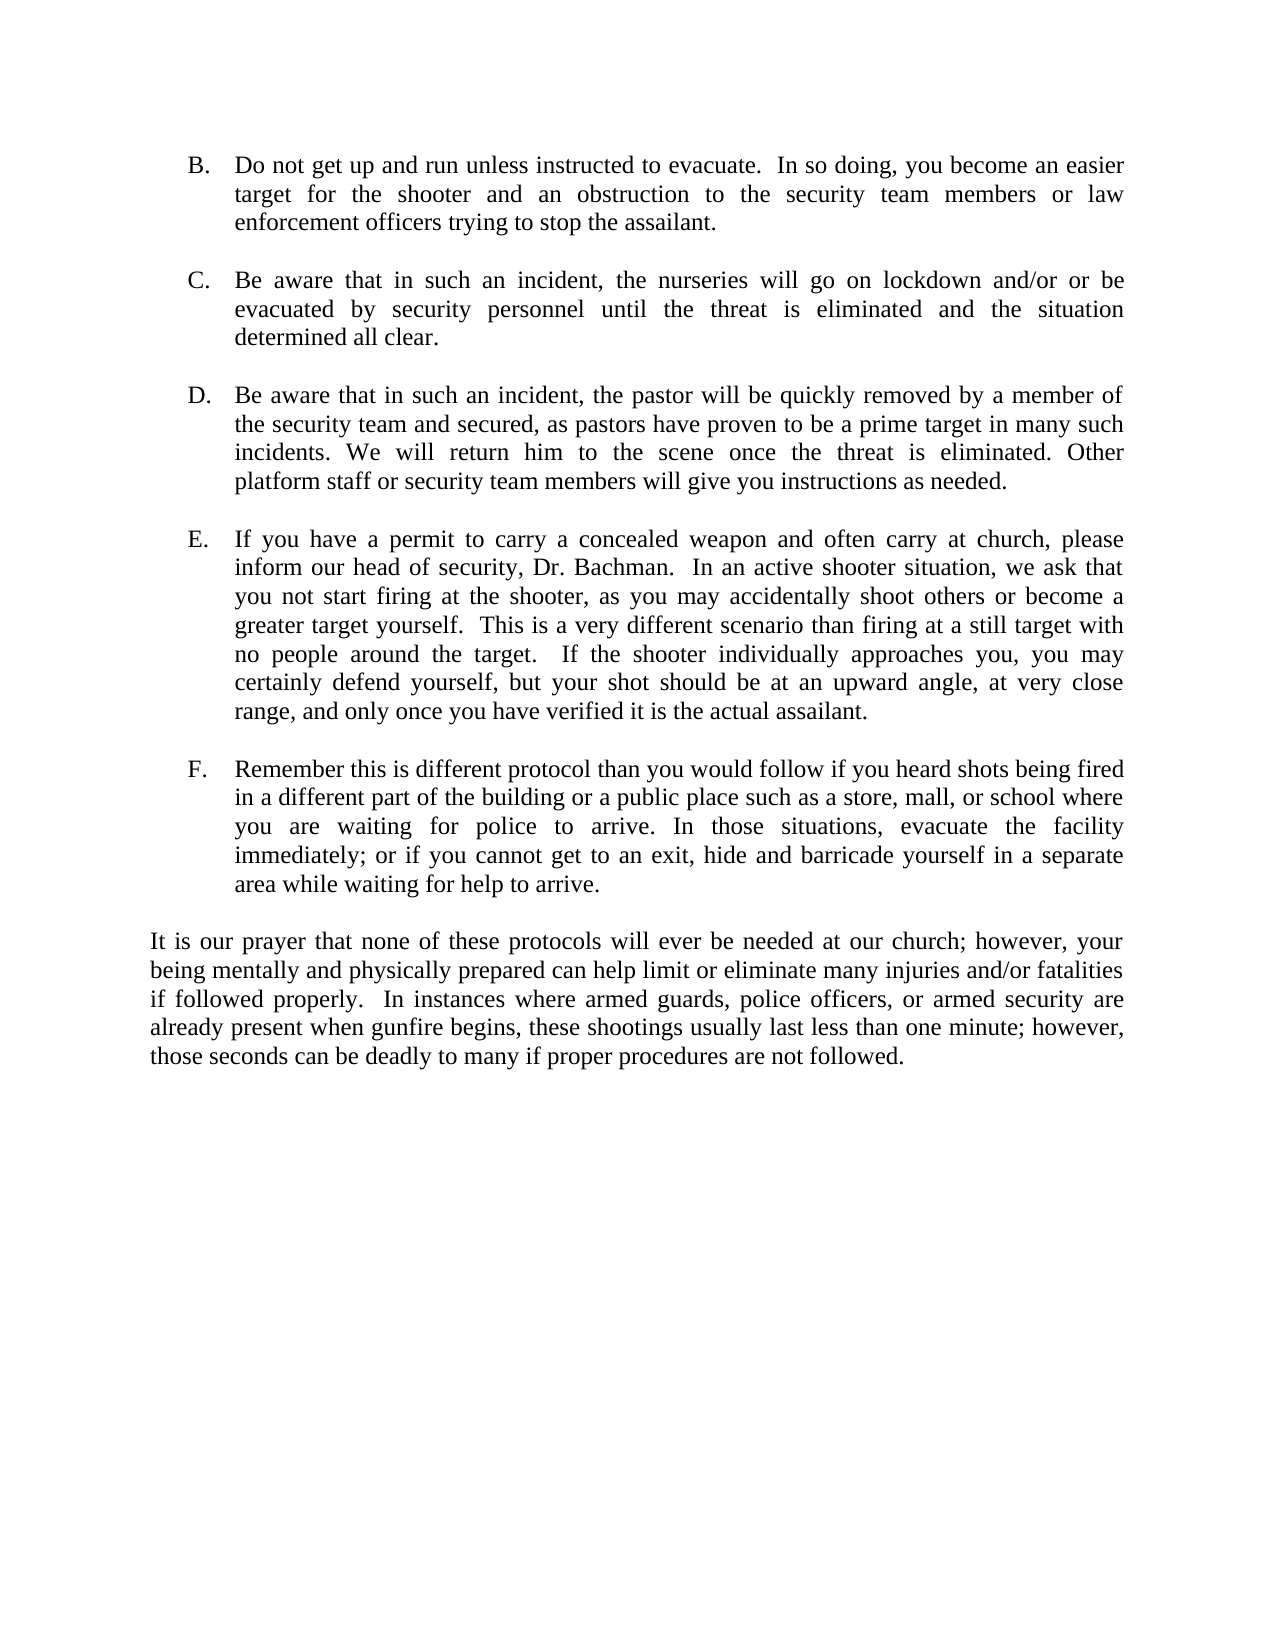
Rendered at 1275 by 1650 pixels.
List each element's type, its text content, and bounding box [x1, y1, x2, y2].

list Remember this is different protocol than you would follow if you heard shots being fired in a different part of the building or a public place such as a store, mall, or school where you are waiting for police to arrive. In those situations, evacuate the facility immediately; or if you cannot get to an exit, hide and barricade yourself in a separate area while waiting for help to arrive. [187, 754, 1125, 897]
text It is our prayer that none of these protocols will ever be needed at our church; however, your being mentally and physically prepared can help limit or eliminate many injuries and/or fatalities if followed properly. In instances where armed guards, police officers, or armed security are already present when gunfire begins, these shootings usually last less than one minute; however, those seconds can be deadly to many if proper procedures are not followed. [150, 926, 1125, 1070]
list Do not get up and run unless instructed to evacuate. In so doing, you become an easier target for the shooter and an obstruction to the security team members or law enforcement officers trying to stop the assailant. [187, 150, 1125, 236]
list If you have a permit to carry a concealed weapon and often carry at church, please inform our head of security, Dr. Bachman. In an active shooter situation, we ask that you not start firing at the shooter, as you may accidentally shoot others or become a greater target yourself. This is a very different scenario than firing at a still target with no people around the target. If the shooter individually approaches you, you may certainly defend yourself, but your shot should be at an upward angle, at very close range, and only once you have verified it is the actual assailant. [187, 524, 1125, 725]
list Be aware that in such an incident, the pastor will be quickly removed by a member of the security team and secured, as pastors have proven to be a prime target in many such incidents. We will return him to the scene once the threat is eliminated. Other platform staff or security team members will give you instructions as needed. [187, 380, 1125, 495]
list Be aware that in such an incident, the nurseries will go on lockdown and/or or be evacuated by security personnel until the threat is eliminated and the situation determined all clear. [187, 265, 1125, 351]
